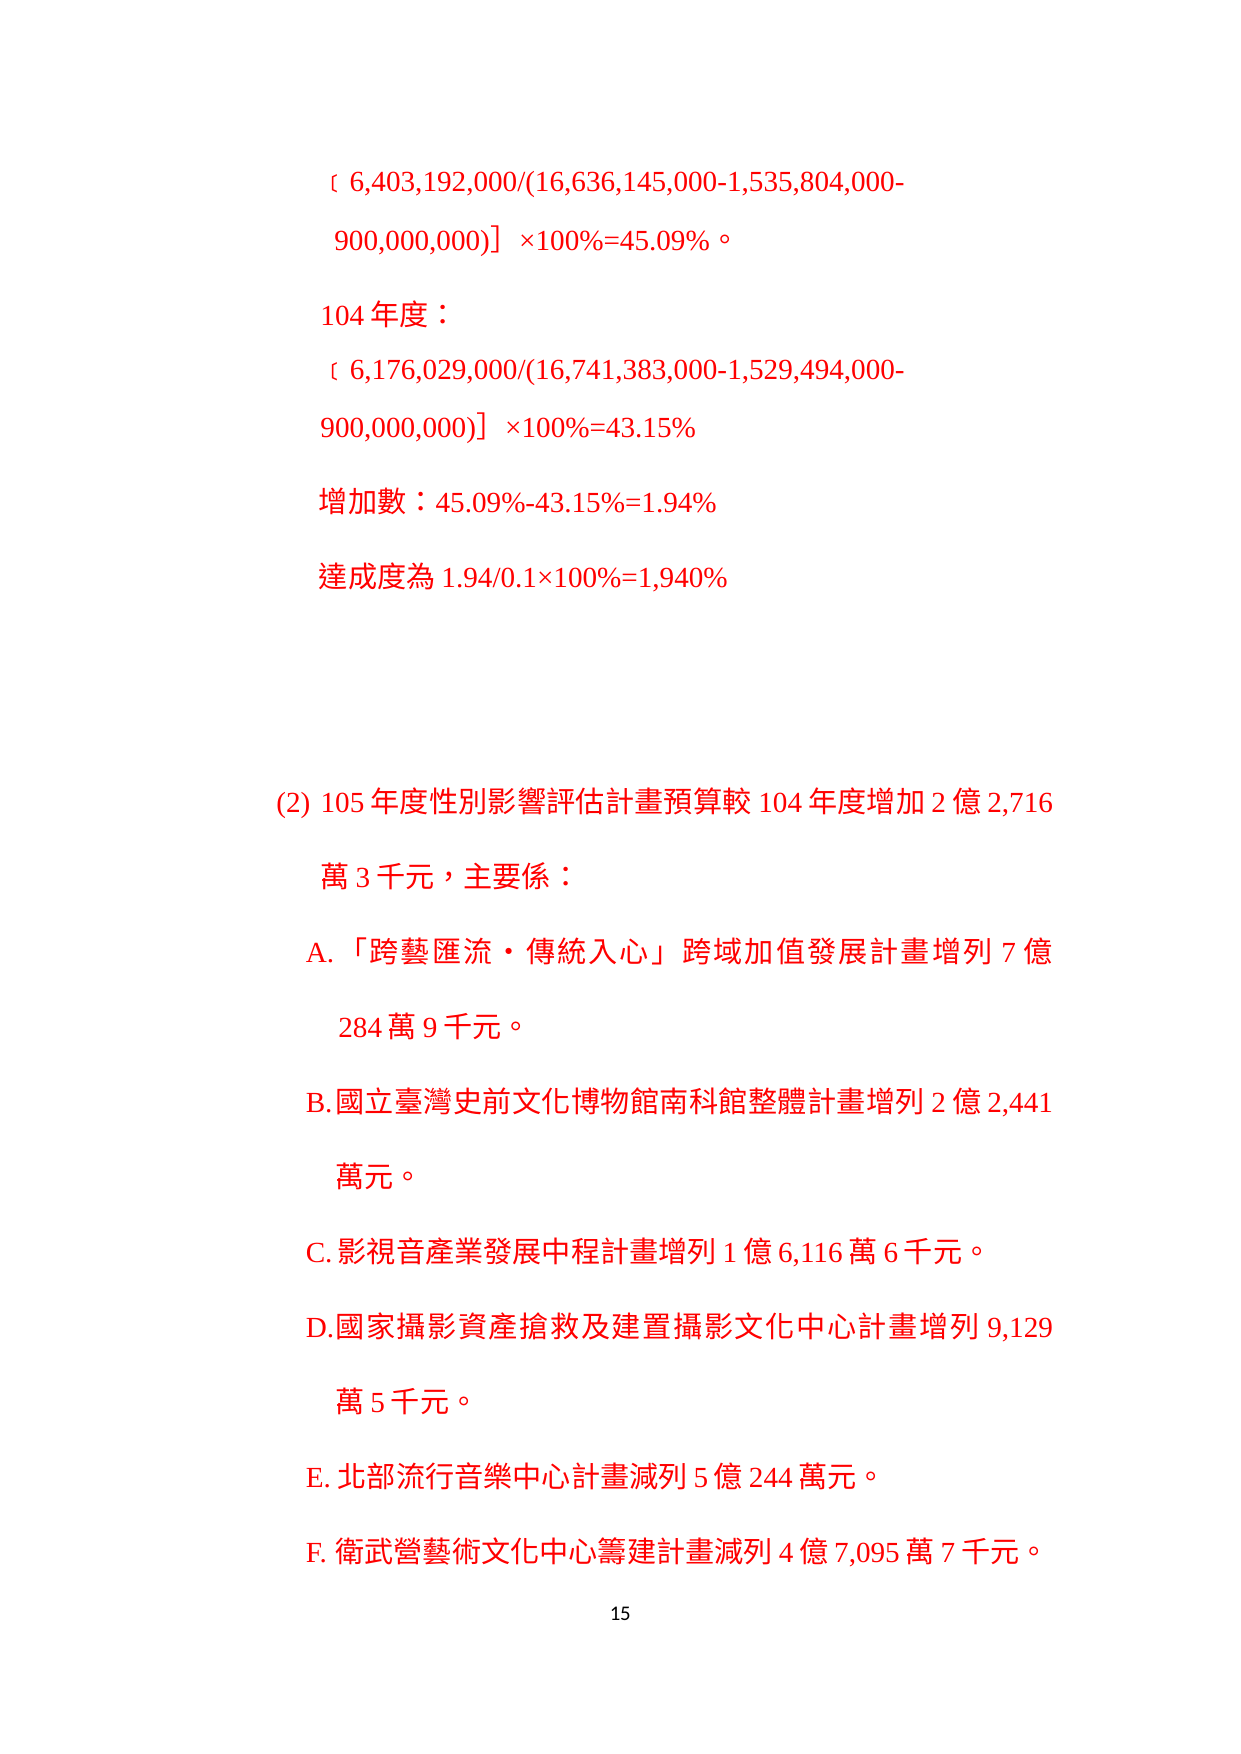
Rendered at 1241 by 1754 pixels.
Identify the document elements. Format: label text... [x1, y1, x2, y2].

list 國立臺灣史前文化博物館南科館整體計畫增列2億2,441萬元。 [306, 1062, 1053, 1212]
text 達成度為1.94/0.1×100%=1,940% [306, 537, 1053, 612]
list 105年度性別影響評估計畫預算較104年度增加2億2,716萬3千元，主要係： [276, 762, 1053, 912]
list 北部流行音樂中心計畫減列5億244萬元。 [306, 1437, 1053, 1512]
text ﹝6,403,192,000/(16,636,145,000-1,535,804,000-900,000,000)］×100%=45.09%。 [320, 162, 1053, 275]
list 影視音產業發展中程計畫增列1億6,116萬6千元。 [306, 1212, 1053, 1287]
text 增加數：45.09%-43.15%=1.94% [187, 462, 1053, 537]
text ﹝6,176,029,000/(16,741,383,000-1,529,494,000-900,000,000)］×100%=43.15% [320, 350, 1053, 462]
list 衛武營藝術文化中心籌建計畫減列4億7,095萬7千元。 [306, 1512, 1053, 1587]
list 國家攝影資產搶救及建置攝影文化中心計畫增列9,129萬5千元。 [306, 1287, 1053, 1437]
list 「跨藝匯流‧傳統入心」跨域加值發展計畫增列7億284萬9千元。 [306, 912, 1053, 1062]
text 104年度： [320, 275, 1053, 350]
